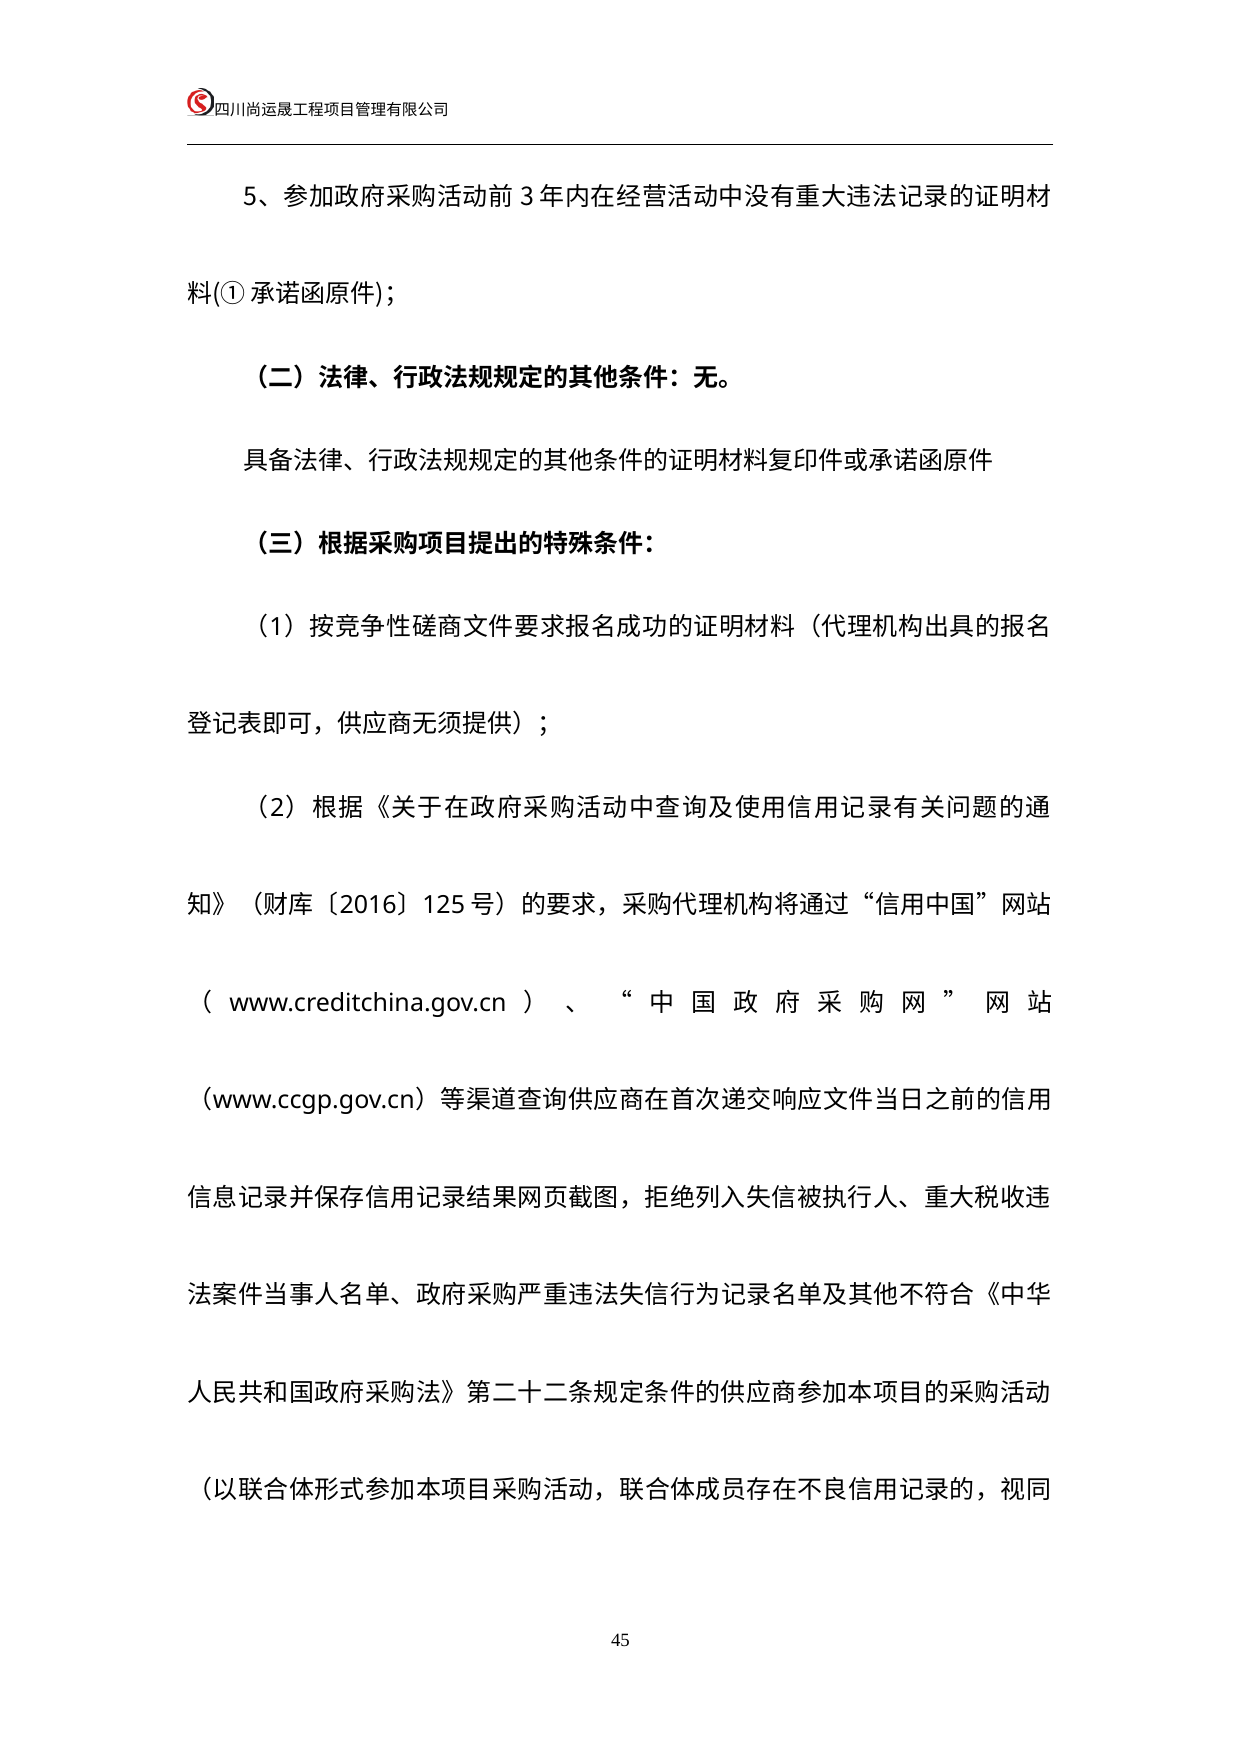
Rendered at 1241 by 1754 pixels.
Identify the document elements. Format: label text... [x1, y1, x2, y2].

text 具备法律、行政法规规定的其他条件的证明材料复印件或承诺函原件 [187, 426, 1053, 491]
picture [187, 88, 214, 116]
text 5、参加政府采购活动前3年内在经营活动中没有重大违法记录的证明材料(①承诺函原件)； [187, 162, 1053, 324]
text （三）根据采购项目提出的特殊条件： [187, 509, 1053, 574]
text （1）按竞争性磋商文件要求报名成功的证明材料（代理机构出具的报名登记表即可，供应商无须提供）； [187, 592, 1053, 754]
text （二）法律、行政法规规定的其他条件：无。 [187, 343, 1053, 408]
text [187, 773, 1053, 1520]
